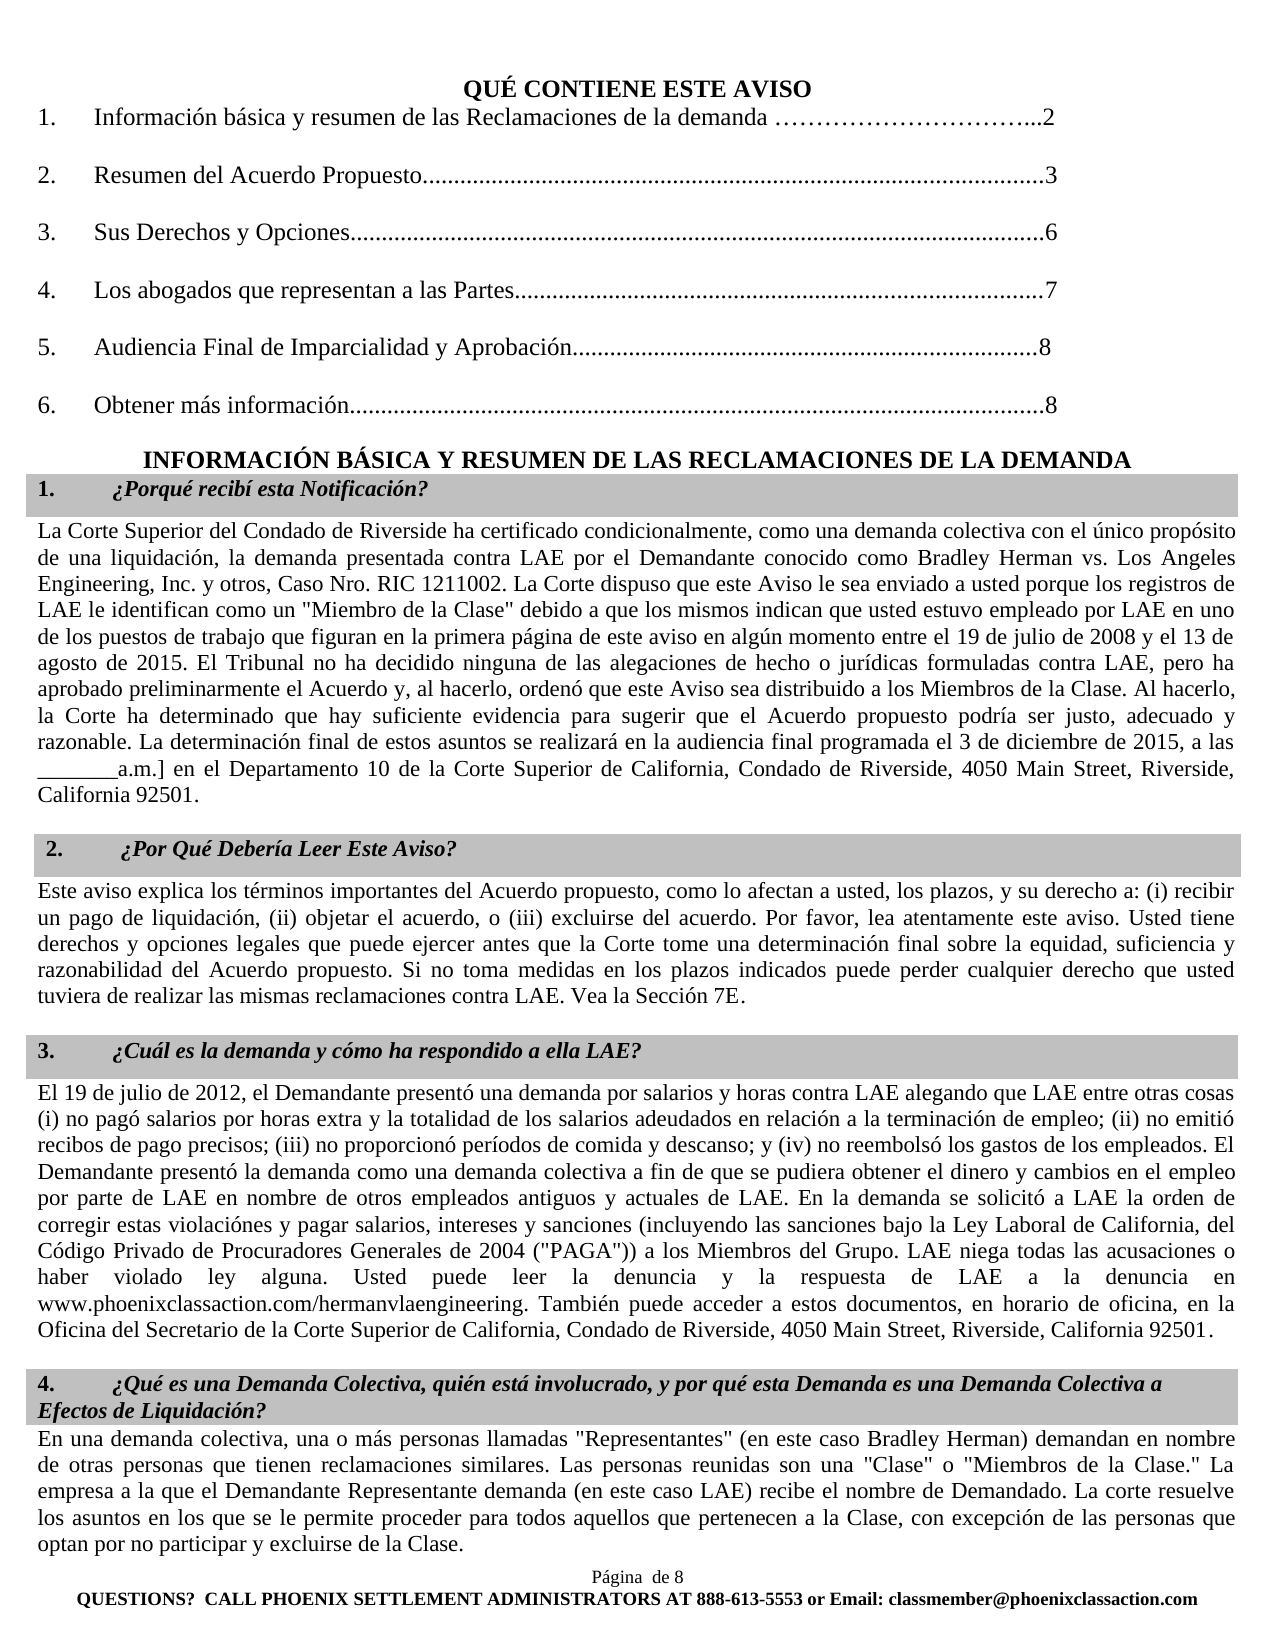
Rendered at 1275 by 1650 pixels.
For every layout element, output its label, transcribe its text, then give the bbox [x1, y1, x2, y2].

text 5. Audiencia Final de Imparcialidad y Aprobación 8 [37, 332, 1237, 361]
text El 19 de julio de 2012, el Demandante presentó una demanda por salarios y horas contra LAE alegando que LAE entre otras cosas (i) no pagó salarios por horas extra y la totalidad de los salarios adeudados en relación a la terminación de empleo; (ii) no emitió recibos de pago precisos; (iii) no proporcionó períodos de comida y descanso; y (iv) no reembolsó los gastos de los empleados. El Demandante presentó la demanda como una demanda colectiva a fin de que se pudiera obtener el dinero y cambios en el empleo por parte de LAE en nombre de otros empleados antiguos y actuales de LAE. En la demanda se solicitó a LAE la orden de corregir estas violaciónes y pagar salarios, intereses y sanciones (incluyendo las sanciones bajo la Ley Laboral de California, del Código Privado de Procuradores Generales de 2004 ("PAGA")) a los Miembros del Grupo. LAE niega todas las acusaciones o haber violado ley alguna. Usted puede leer la denuncia y la respuesta de LAE a la denuncia en www.phoenixclassaction.com/hermanvlaengineering. También puede acceder a estos documentos, en horario de oficina, en la Oficina del Secretario de la Corte Superior de California, Condado de Riverside, 4050 Main Street, Riverside, California 92501. [37, 1079, 1237, 1342]
text En una demanda colectiva, una o más personas llamadas "Representantes" (en este caso Bradley Herman) demandan en nombre de otras personas que tienen reclamaciones similares. Las personas reunidas son una "Clase" o "Miembros de la Clase." La empresa a la que el Demandante Representante demanda (en este caso LAE) recibe el nombre de Demandado. La corte resuelve los asuntos en los que se le permite proceder para todos aquellos que pertenecen a la Clase, con excepción de las personas que optan por no participar y excluirse de la Clase. [37, 1425, 1237, 1556]
text 1. Información básica y resumen de las Reclamaciones de la demanda …………………………...2 [37, 102, 1237, 131]
text INFORMACIÓN BÁSICA Y RESUMEN DE LAS RECLAMACIONES DE LA DEMANDA [37, 445, 1237, 474]
text 6. Obtener más información 8 [37, 390, 1237, 419]
text 4. Los abogados que representan a las Partes 7 [37, 275, 1237, 304]
text 2. Resumen del Acuerdo Propuesto. 3 [37, 160, 1237, 189]
table_header 1. ¿Porqué recibí esta Notificación? [28, 476, 1237, 516]
table_header 4. ¿Qué es una Demanda Colectiva, quién está involucrado, y por qué esta Demanda es una Demanda Colectiva a Efectos de Liquidación? [28, 1370, 1237, 1423]
text 3. Sus Derechos y Opciones 6 [37, 217, 1237, 246]
text QUÉ CONTIENE ESTE AVISO [37, 74, 1237, 102]
text La Corte Superior del Condado de Riverside ha certificado condicionalmente, como una demanda colectiva con el único propósito de una liquidación, la demanda presentada contra LAE por el Demandante conocido como Bradley Herman vs. Los Angeles Engineering, Inc. y otros, Caso Nro. RIC 1211002. La Corte dispuso que este Aviso le sea enviado a usted porque los registros de LAE le identifican como un "Miembro de la Clase" debido a que los mismos indican que usted estuvo empleado por LAE en uno de los puestos de trabajo que figuran en la primera página de este aviso en algún momento entre el 19 de julio de 2008 y el 13 de agosto de 2015. El Tribunal no ha decidido ninguna de las alegaciones de hecho o jurídicas formuladas contra LAE, pero ha aprobado preliminarmente el Acuerdo y, al hacerlo, ordenó que este Aviso sea distribuido a los Miembros de la Clase. Al hacerlo, la Corte ha determinado que hay suficiente evidencia para sugerir que el Acuerdo propuesto podría ser justo, adecuado y razonable. La determinación final de estos asuntos se realizará en la audiencia final programada el 3 de diciembre de 2015, a las _______a.m.] en el Departamento 10 de la Corte Superior de California, Condado de Riverside, 4050 Main Street, Riverside, California 92501. [37, 517, 1237, 807]
table_header 3. ¿Cuál es la demanda y cómo ha respondido a ella LAE? [28, 1037, 1237, 1077]
table_header 2. ¿Por Qué Debería Leer Este Aviso? [36, 835, 1239, 876]
text Este aviso explica los términos importantes del Acuerdo propuesto, como lo afectan a usted, los plazos, y su derecho a: (i) recibir un pago de liquidación, (ii) objetar el acuerdo, o (iii) excluirse del acuerdo. Por favor, lea atentamente este aviso. Usted tiene derechos y opciones legales que puede ejercer antes que la Corte tome una determinación final sobre la equidad, suficiencia y razonabilidad del Acuerdo propuesto. Si no toma medidas en los plazos indicados puede perder cualquier derecho que usted tuviera de realizar las mismas reclamaciones contra LAE. Vea la Sección 7E. [37, 877, 1237, 1009]
